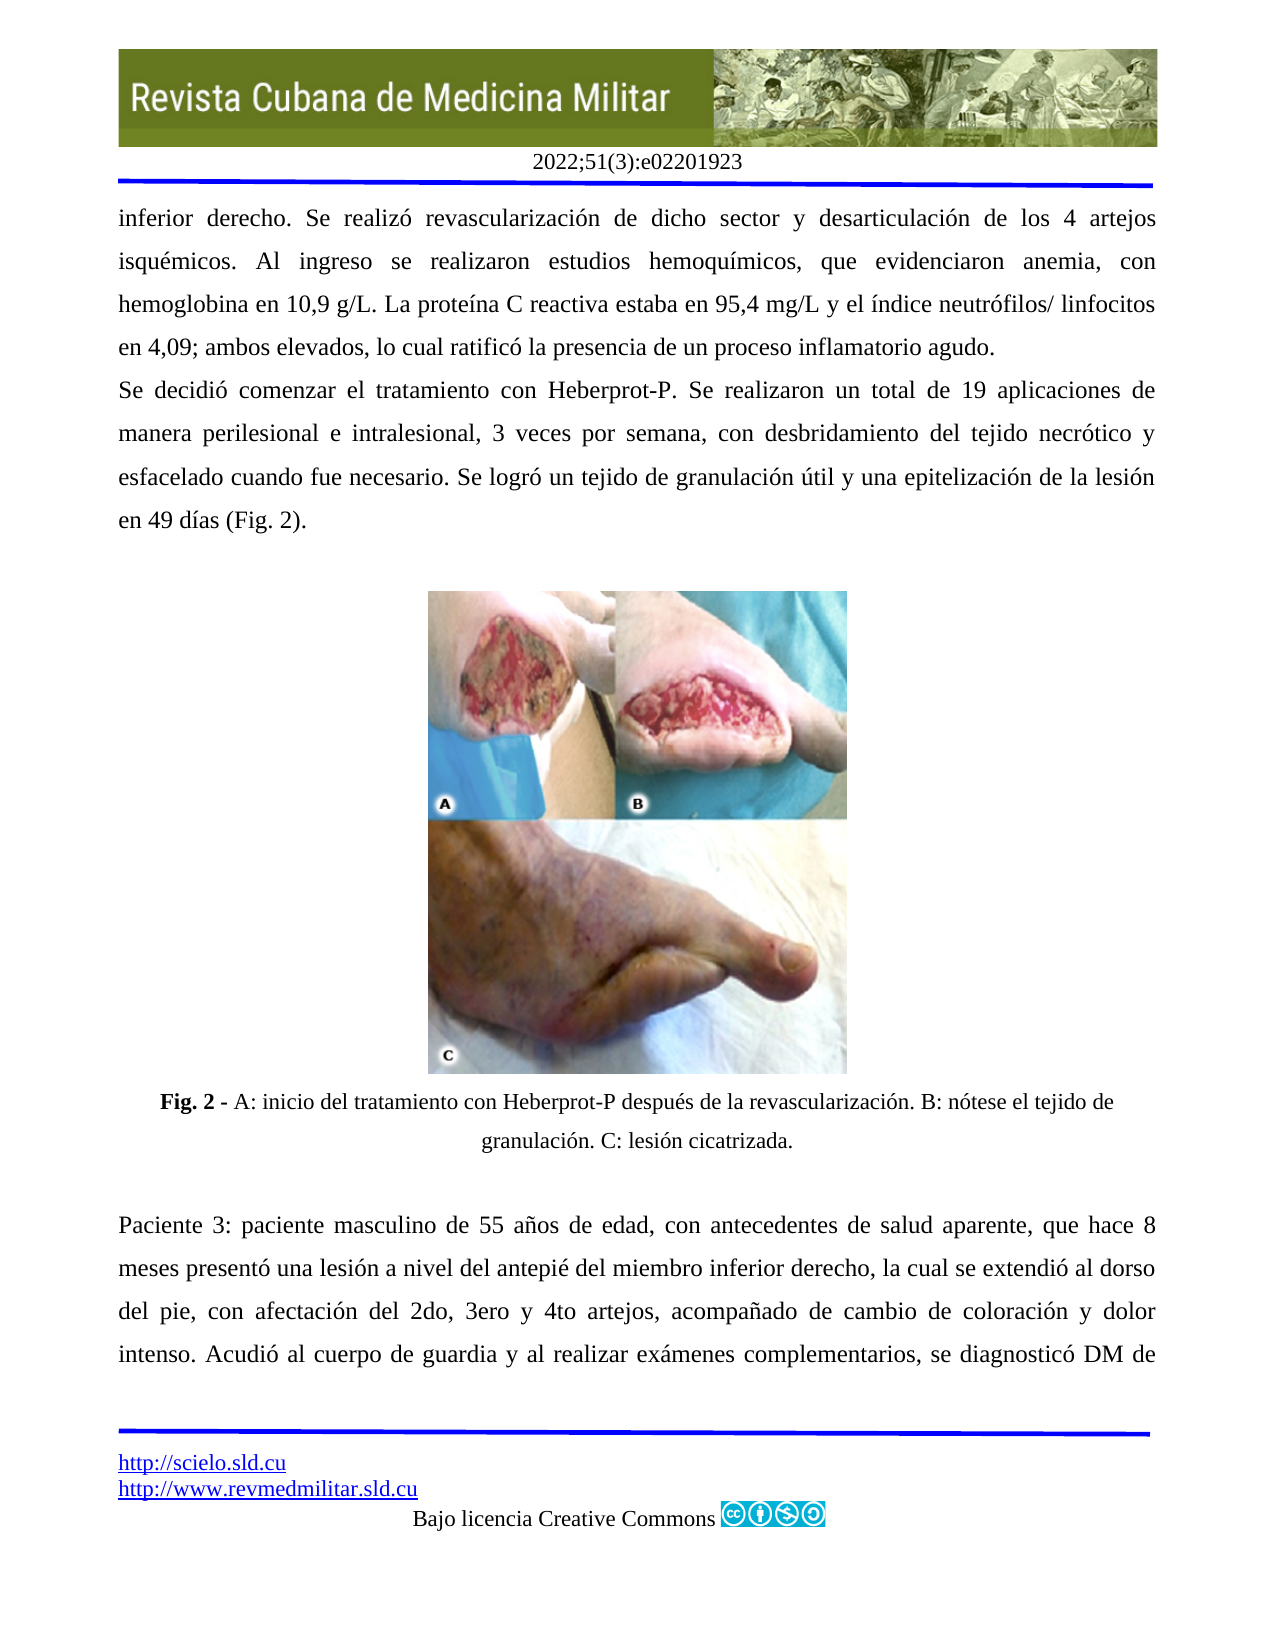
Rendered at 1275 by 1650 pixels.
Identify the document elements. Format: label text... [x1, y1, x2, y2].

text Se decidió comenzar el tratamiento con Heberprot-P. Se realizaron un total de 19 aplicaciones de manera perilesional e intralesional, 3 veces por semana, con desbridamiento del tejido necrótico y esfacelado cuando fue necesario. Se logró un tejido de granulación útil y una epitelización de la lesión en 49 días (Fig. 2). [118, 375, 1157, 533]
text Fig. 2 - A: inicio del tratamiento con Heberprot-P después de la revascularización. B: nótese el tejido de granulación. C: lesión cicatrizada. [118, 1088, 1157, 1154]
picture [118, 49, 1158, 147]
picture [720, 1501, 826, 1527]
picture [428, 591, 847, 1074]
